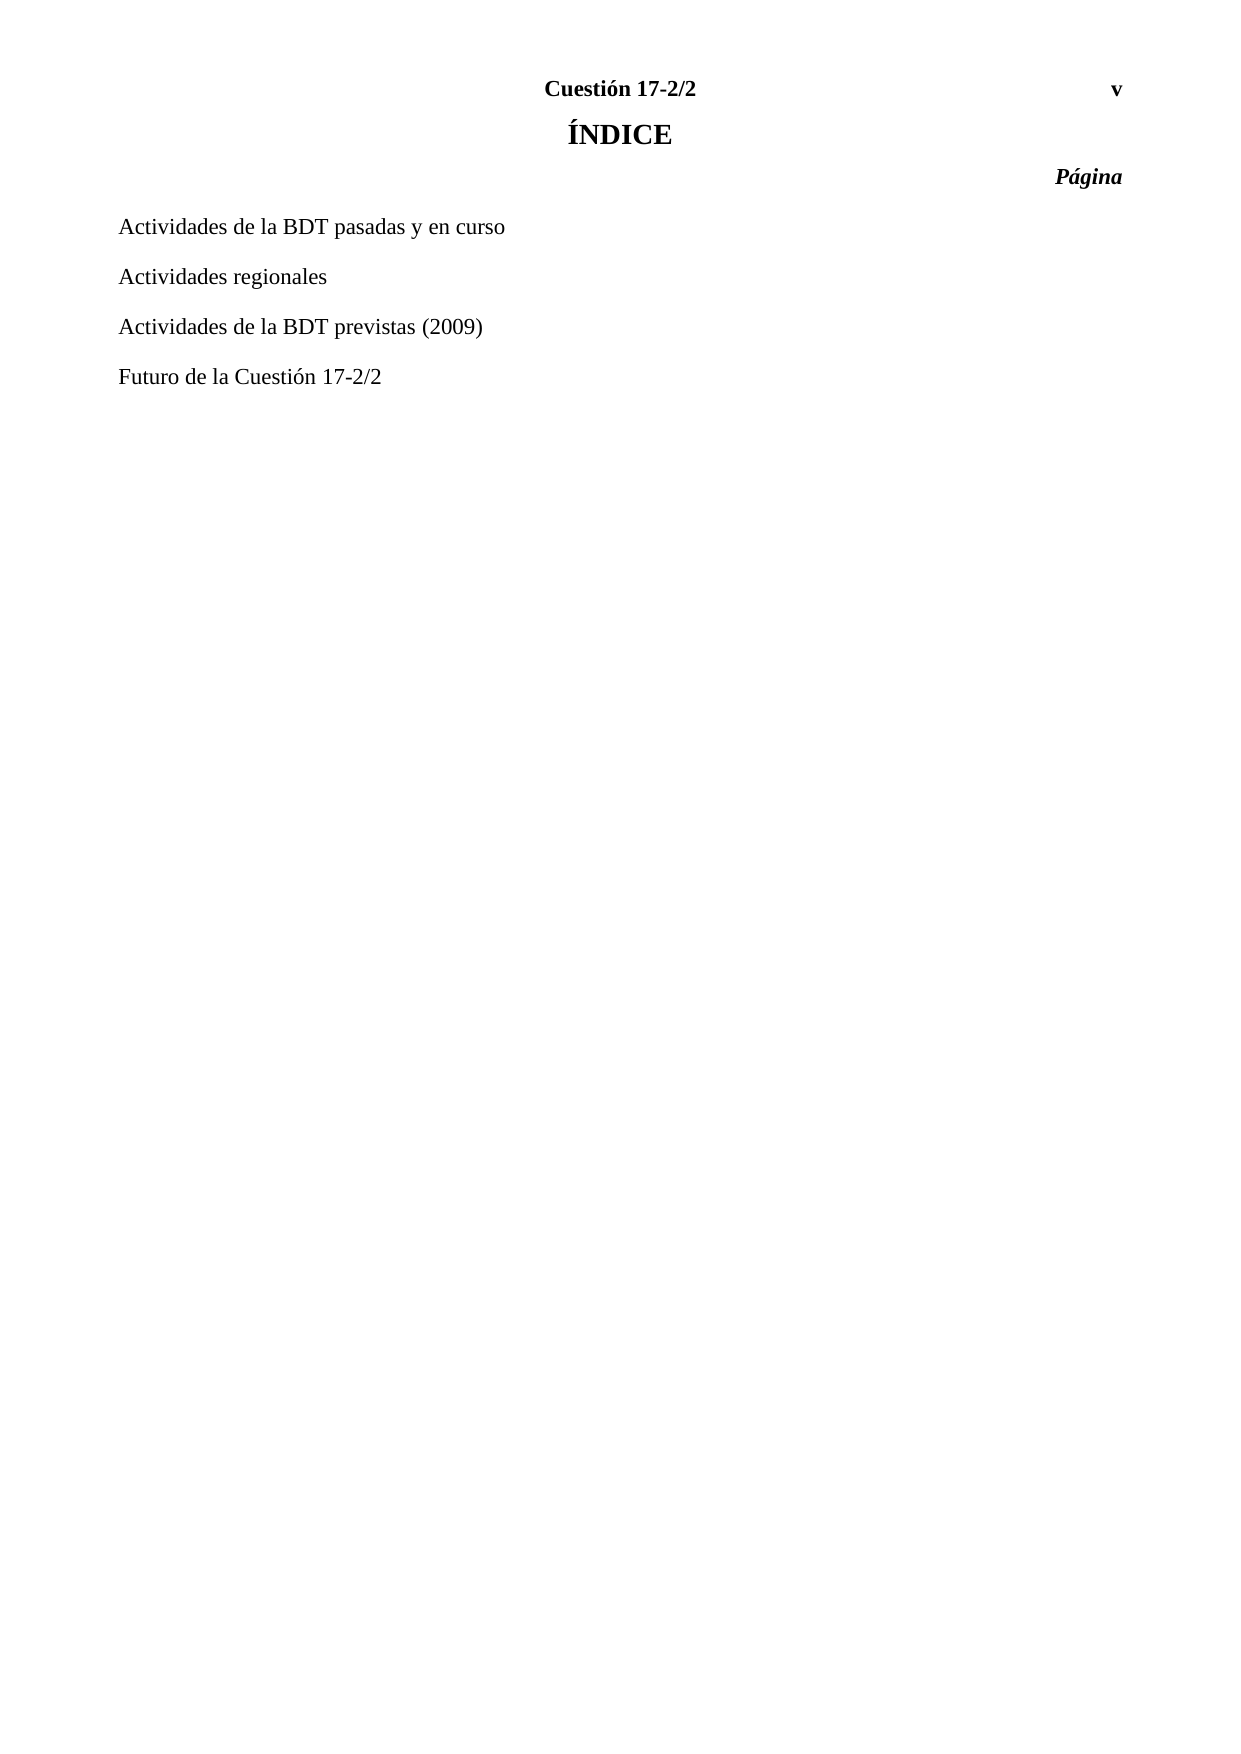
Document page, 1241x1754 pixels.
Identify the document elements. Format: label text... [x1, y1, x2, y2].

text Actividades regionales 2 [118, 264, 1033, 289]
text Actividades de la BDT previstas (2009) 2 [118, 314, 1033, 339]
text ÍNDICE [118, 117, 1122, 151]
text Página [118, 163, 1122, 189]
text Futuro de la Cuestión 17-2/2 2 [118, 364, 1033, 389]
text Actividades de la BDT pasadas y en curso 1 [118, 214, 1033, 239]
